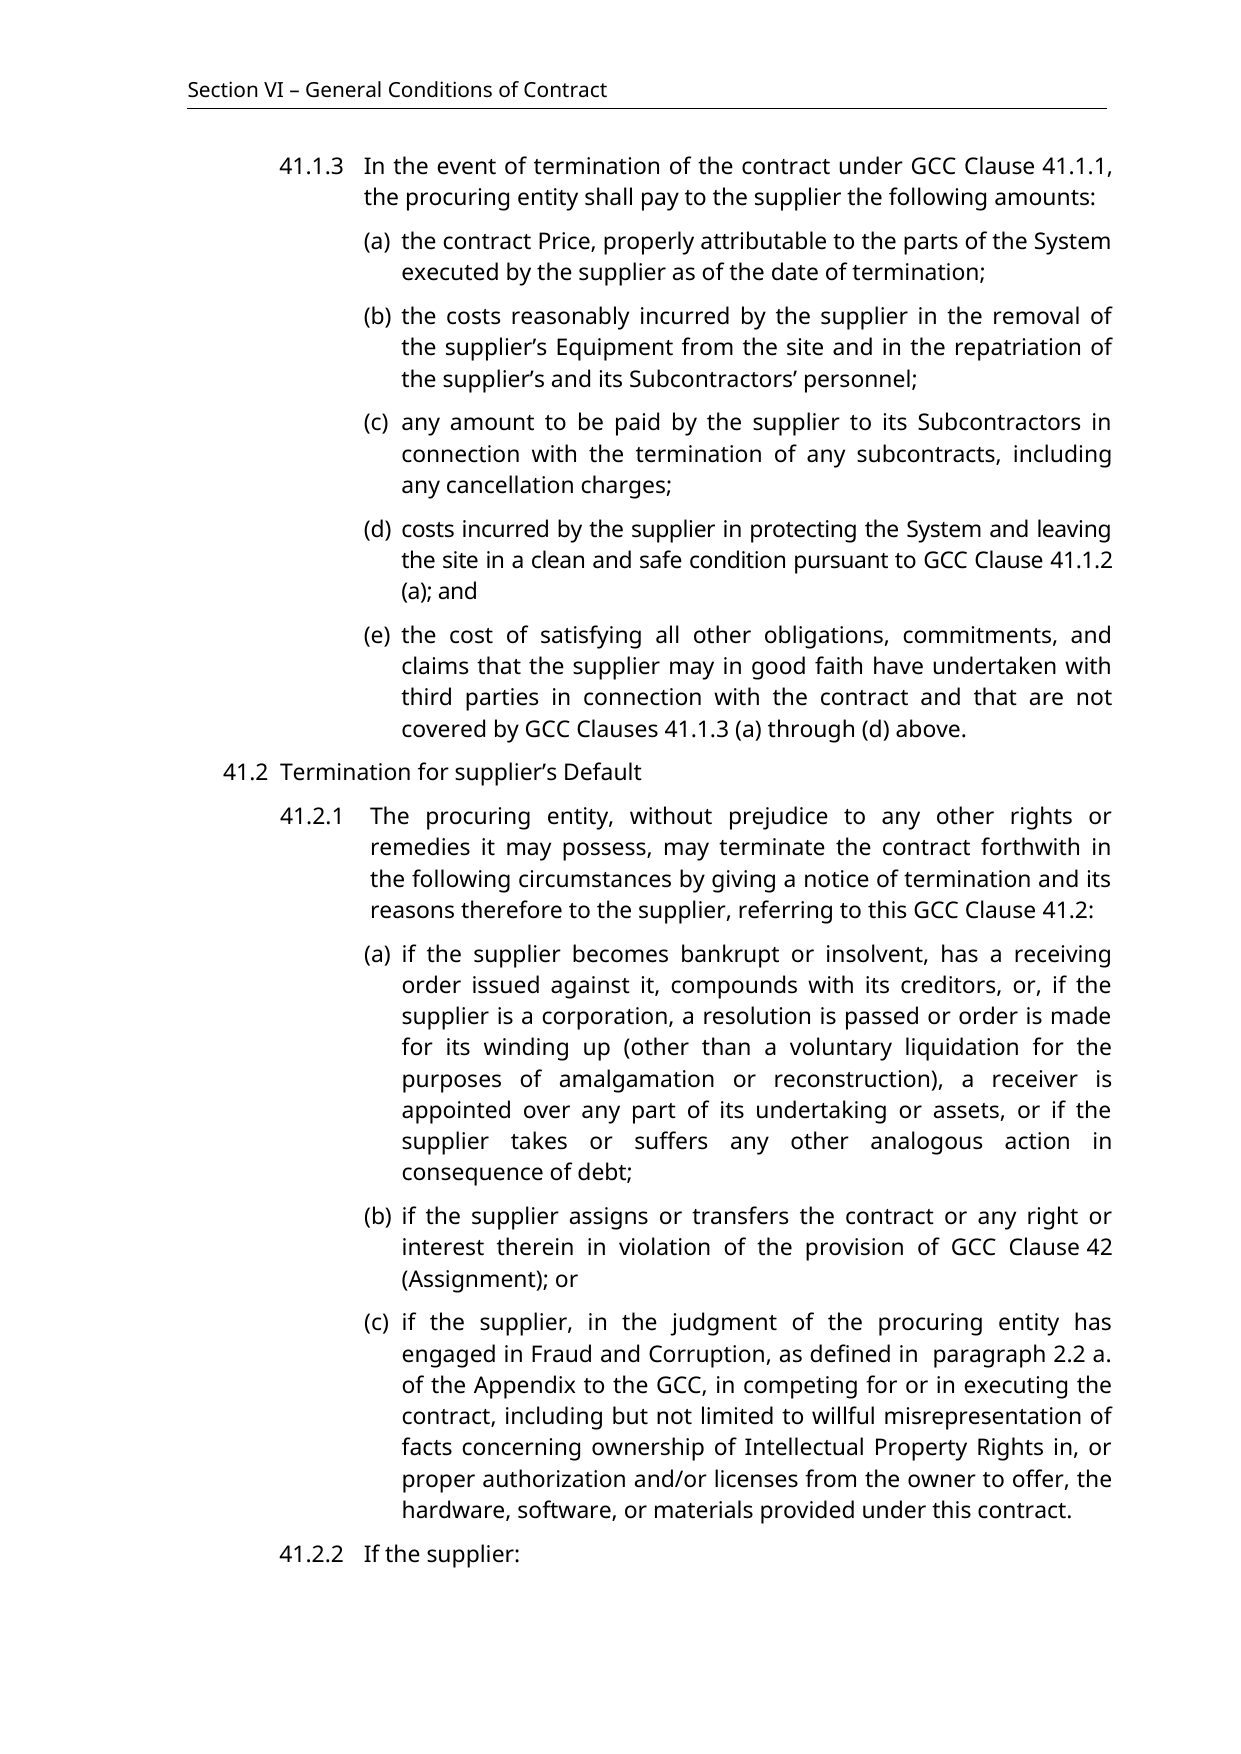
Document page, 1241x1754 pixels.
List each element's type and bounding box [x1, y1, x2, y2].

table_cell [189, 150, 1140, 1581]
